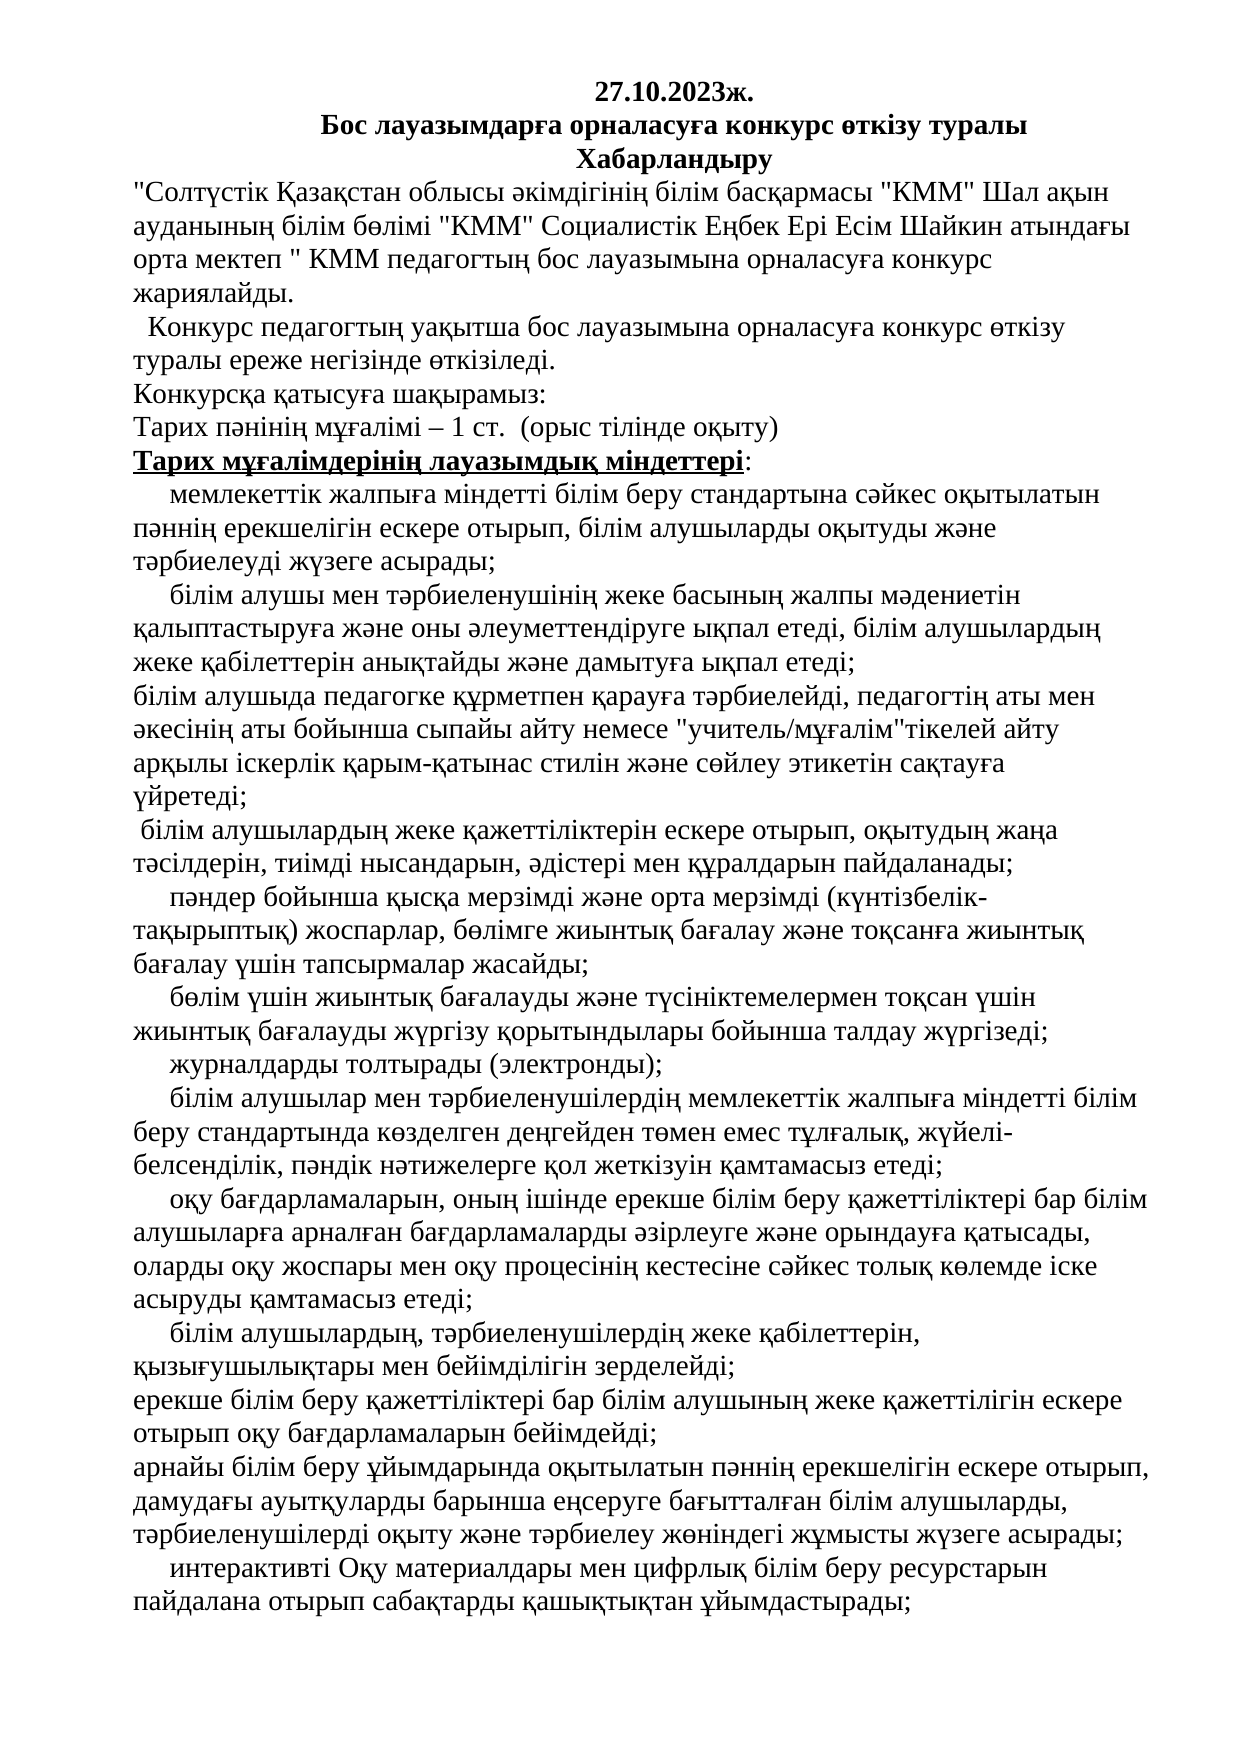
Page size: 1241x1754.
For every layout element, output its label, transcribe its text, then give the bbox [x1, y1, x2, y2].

text білім алушыда педагогке құрметпен қарауға тәрбиелейді, педагогтің аты мен әкесінің аты бойынша сыпайы айту немесе "учитель/мұғалім"тікелей айту арқылы іскерлік қарым-қатынас стилін және сөйлеу этикетін сақтауға үйретеді; [133, 678, 1152, 812]
text білім алушылар мен тәрбиеленушілердің мемлекеттік жалпыға міндетті білім беру стандартында көзделген деңгейден төмен емес тұлғалық, жүйелі-белсенділік, пәндік нәтижелерге қол жеткізуін қамтамасыз етеді; [133, 1080, 1152, 1181]
text интерактивті Оқу материалдары мен цифрлық білім беру ресурстарын пайдалана отырып сабақтарды қашықтықтан ұйымдастырады; [133, 1550, 1152, 1617]
text Конкурсқа қатысуға шақырамыз: [133, 376, 1152, 409]
text Тарих мұғалімдерінің лауазымдық міндеттері: [133, 443, 1152, 476]
text білім алушылардың жеке қажеттіліктерін ескере отырып, оқытудың жаңа тәсілдерін, тиімді нысандарын, әдістері мен құралдарын пайдаланады; [133, 812, 1152, 879]
text пәндер бойынша қысқа мерзімді және орта мерзімді (күнтізбелік-тақырыптық) жоспарлар, бөлімге жиынтық бағалау және тоқсанға жиынтық бағалау үшін тапсырмалар жасайды; [133, 879, 1152, 979]
text білім алушы мен тәрбиеленушінің жеке басының жалпы мәдениетін қалыптастыруға және оны әлеуметтендіруге ықпал етеді, білім алушылардың жеке қабілеттерін анықтайды және дамытуға ықпал етеді; [133, 577, 1152, 678]
text ерекше білім беру қажеттіліктері бар білім алушының жеке қажеттілігін ескере отырып оқу бағдарламаларын бейімдейді; [133, 1382, 1152, 1449]
text Хабарландыру [133, 141, 1141, 174]
text арнайы білім беру ұйымдарында оқытылатын пәннің ерекшелігін ескере отырып, дамудағы ауытқуларды барынша еңсеруге бағытталған білім алушыларды, тәрбиеленушілерді оқыту және тәрбиелеу жөніндегі жұмысты жүзеге асырады; [133, 1449, 1152, 1550]
text мемлекеттік жалпыға міндетті білім беру стандартына сәйкес оқытылатын пәннің ерекшелігін ескере отырып, білім алушыларды оқытуды және тәрбиелеуді жүзеге асырады; [133, 476, 1152, 577]
text журналдарды толтырады (электронды); [133, 1047, 1152, 1080]
text бөлім үшін жиынтық бағалауды және түсініктемелермен тоқсан үшін жиынтық бағалауды жүргізу қорытындылары бойынша талдау жүргізеді; [133, 979, 1152, 1047]
text "Солтүстік Қазақстан облысы әкімдігінің білім басқармасы "КММ" Шал ақын ауданының білім бөлімі "КММ" Социалистік Еңбек Ері Есім Шайкин атындағы орта мектеп " КММ педагогтың бос лауазымына орналасуға конкурс жариялайды. [133, 174, 1152, 309]
text Тарих пәнінің мұғалімі – 1 ст. (орыс тілінде оқыту) [133, 409, 1152, 443]
text оқу бағдарламаларын, оның ішінде ерекше білім беру қажеттіліктері бар білім алушыларға арналған бағдарламаларды әзірлеуге және орындауға қатысады, оларды оқу жоспары мен оқу процесінің кестесіне сәйкес толық көлемде іске асыруды қамтамасыз етеді; [133, 1181, 1152, 1315]
text білім алушылардың, тәрбиеленушілердің жеке қабілеттерін, қызығушылықтары мен бейімділігін зерделейді; [133, 1315, 1152, 1382]
text Конкурс педагогтың уақытша бос лауазымына орналасуға конкурс өткізу туралы ереже негізінде өткізіледі. [133, 309, 1152, 376]
text Бос лауазымдарға орналасуға конкурс өткізу туралы [133, 107, 1141, 141]
text 27.10.2023ж. [133, 74, 1141, 107]
